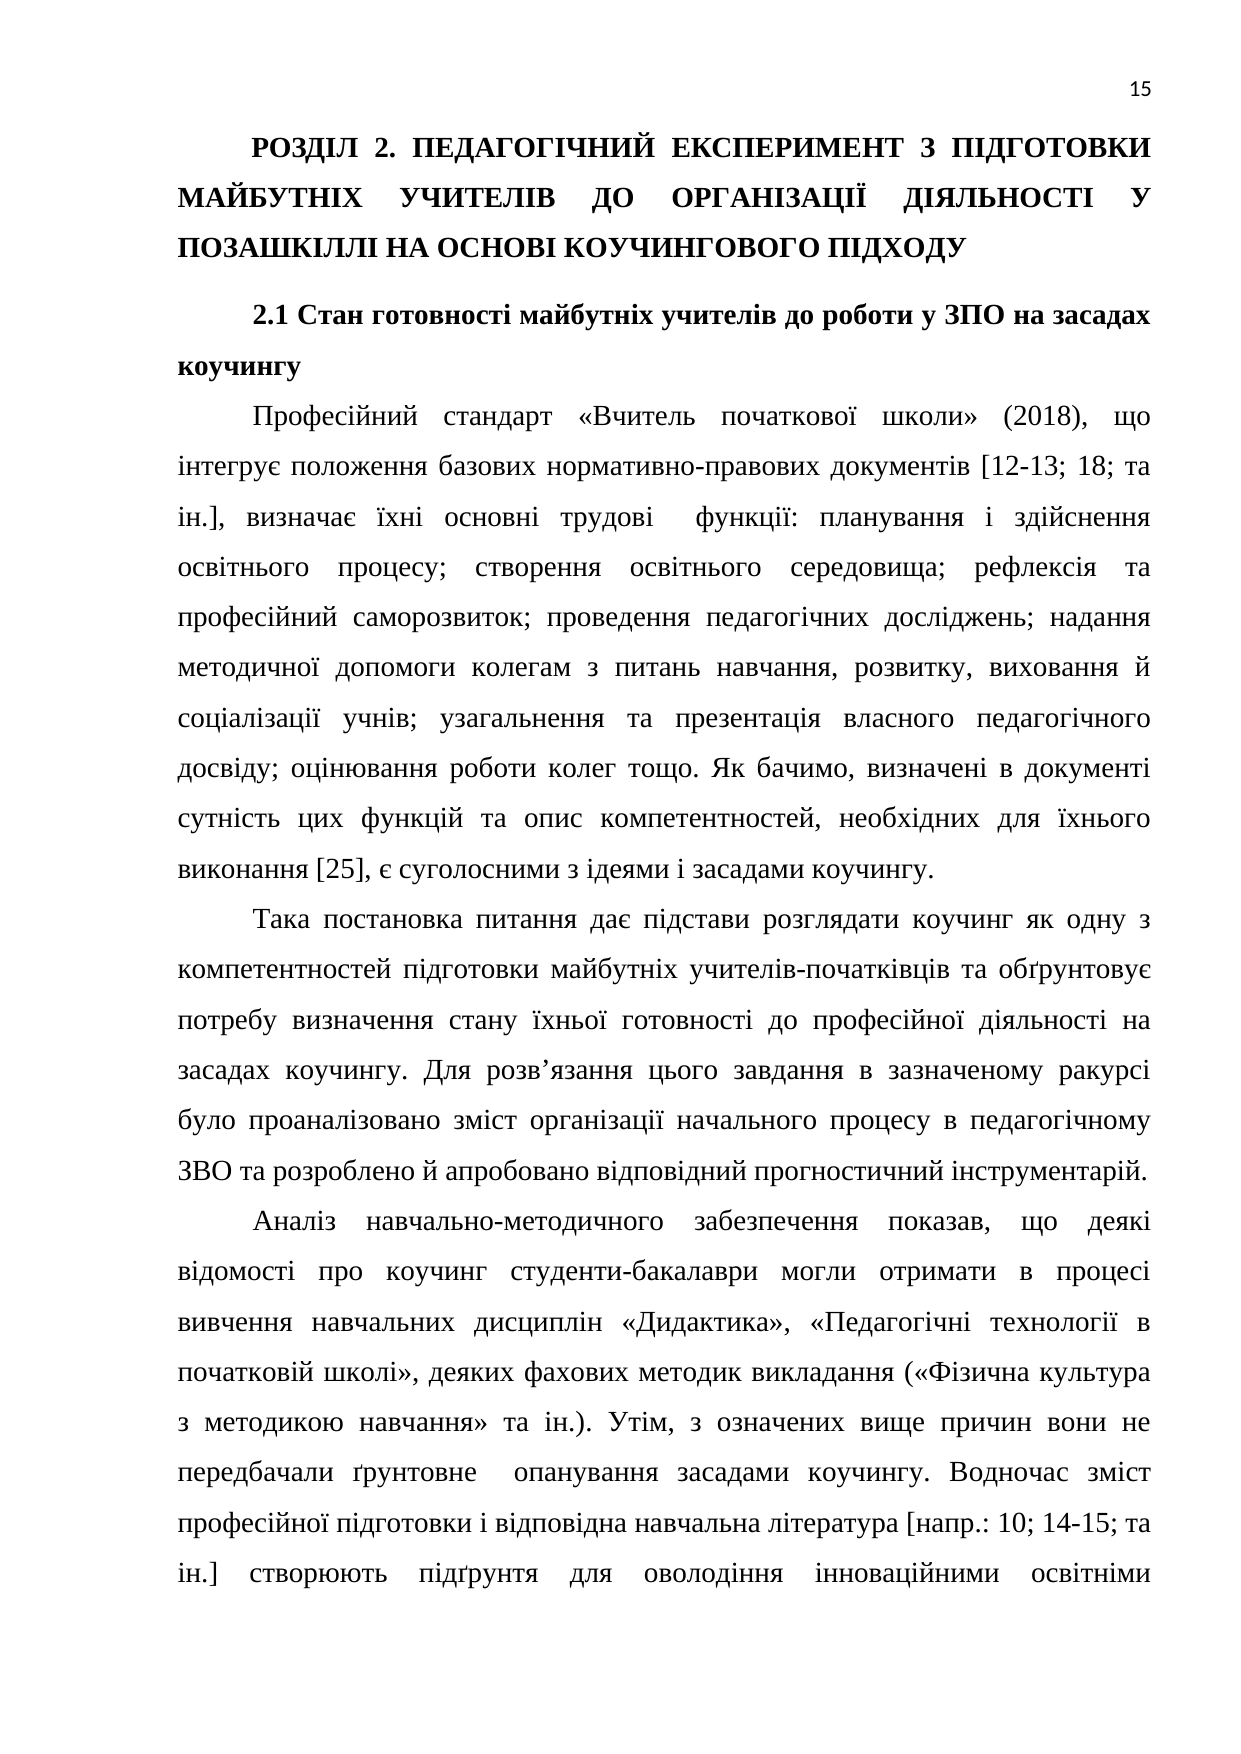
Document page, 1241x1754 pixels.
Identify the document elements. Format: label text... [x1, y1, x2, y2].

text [177, 1203, 1152, 1589]
text РОЗДІЛ 2. ПЕДАГОГІЧНИЙ ЕКСПЕРИМЕНТ З ПІДГОТОВКИ МАЙБУТНІХ УЧИТЕЛІВ ДО ОРГАНІЗАЦІЇ ДІЯЛЬНОСТІ У ПОЗАШКІЛЛІ НА ОСНОВІ КОУЧИНГОВОГО ПІДХОДУ [177, 130, 1152, 264]
text Професійний стандарт «Вчитель початкової школи» (2018), що інтегрує положення базових нормативно-правових документів [12-13; 18; та ін.], визначає їхні основні трудові функції: планування і здійснення освітнього процесу; створення освітнього середовища; рефлексія та професійний саморозвиток; проведення педагогічних досліджень; надання методичної допомоги колегам з питань навчання, розвитку, виховання й соціалізації учнів; узагальнення та презентація власного педагогічного досвіду; оцінювання роботи колег тощо. Як бачимо, визначені в документі сутність цих функцій та опис компетентностей, необхідних для їхнього виконання [25], є суголосними з ідеями і засадами коучингу. [177, 398, 1152, 884]
text Така постановка питання дає підстави розглядати коучинг як одну з компетентностей підготовки майбутніх учителів-початківців та обґрунтовує потребу визначення стану їхньої готовності до професійної діяльності на засадах коучингу. Для розв’язання цього завдання в зазначеному ракурсі було проаналізовано зміст організації начального процесу в педагогічному ЗВО та розроблено й апробовано відповідний прогностичний інструментарій. [177, 901, 1152, 1186]
text 2.1 Стан готовності майбутніх учителів до роботи у ЗПО на засадах коучингу [177, 297, 1152, 381]
